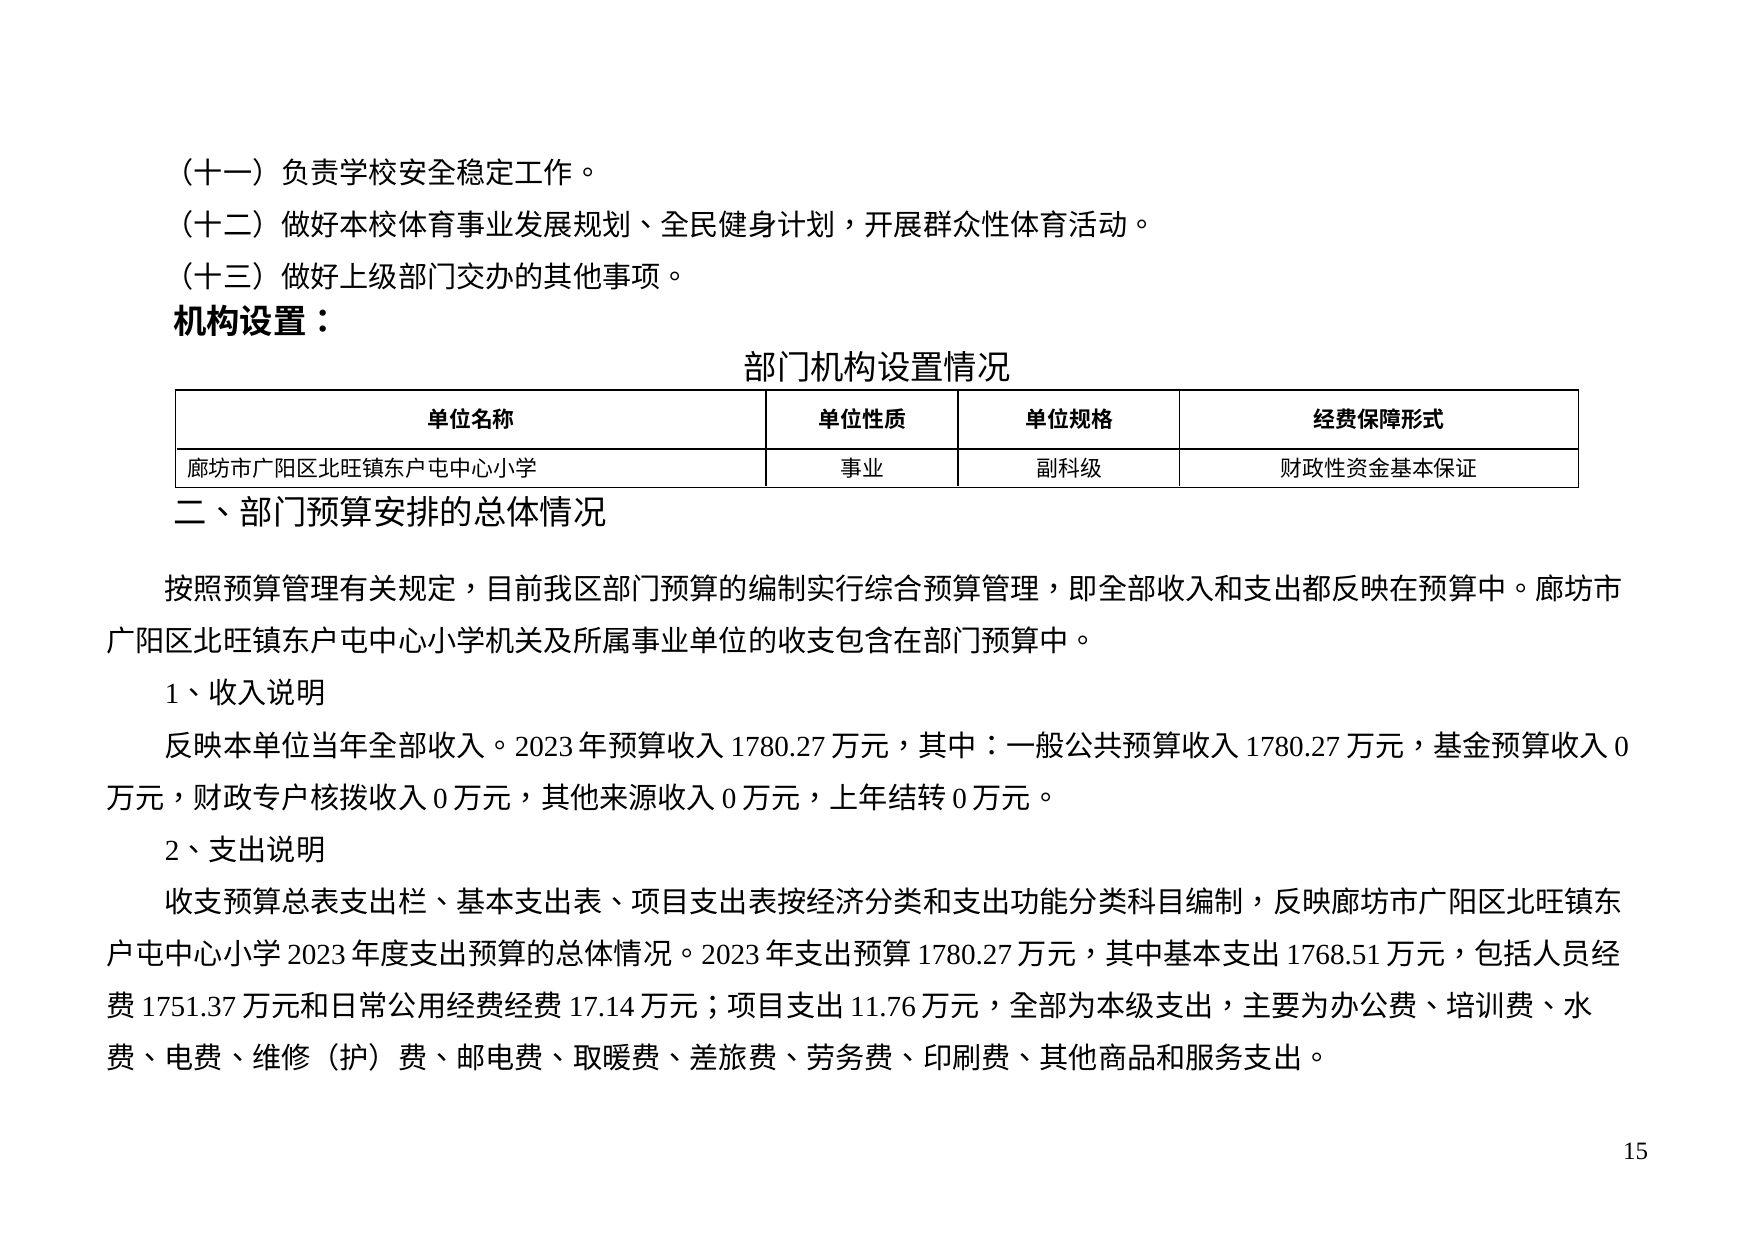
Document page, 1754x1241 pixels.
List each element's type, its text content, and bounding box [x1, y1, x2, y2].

text 收支预算总表支出栏、基本支出表、项目支出表按经济分类和支出功能分类科目编制，反映廊坊市广阳区北旺镇东户屯中心小学2023年度支出预算的总体情况。2023年支出预算1780.27万元，其中基本支出1768.51万元，包括人员经费1751.37万元和日常公用经费经费17.14万元；项目支出11.76万元，全部为本级支出，主要为办公费、培训费、水费、电费、维修（护）费、邮电费、取暖费、差旅费、劳务费、印刷费、其他商品和服务支出。 [106, 871, 1648, 1079]
text 反映本单位当年全部收入。2023年预算收入1780.27万元，其中：一般公共预算收入1780.27万元，基金预算收入0万元，财政专户核拨收入0万元，其他来源收入0万元，上年结转0万元。 [106, 714, 1648, 818]
table_header 单位规格 [959, 391, 1179, 448]
text 机构设置： [106, 298, 1648, 343]
table_header 单位名称 [176, 391, 765, 448]
table_cell 副科级 [959, 450, 1179, 486]
text （十三）做好上级部门交办的其他事项。 [106, 246, 1648, 298]
text （十二）做好本校体育事业发展规划、全民健身计划，开展群众性体育活动。 [106, 194, 1648, 246]
text 按照预算管理有关规定，目前我区部门预算的编制实行综合预算管理，即全部收入和支出都反映在预算中。廊坊市广阳区北旺镇东户屯中心小学机关及所属事业单位的收支包含在部门预算中。 [106, 558, 1648, 662]
table_cell 廊坊市广阳区北旺镇东户屯中心小学 [176, 449, 765, 486]
table_header 经费保障形式 [1180, 391, 1578, 448]
text 部门机构设置情况 [106, 343, 1648, 389]
table_header 单位性质 [767, 391, 957, 448]
text （十一）负责学校安全稳定工作。 [106, 142, 1648, 194]
table_cell 事业 [767, 450, 957, 486]
table_cell 财政性资金基本保证 [1180, 450, 1578, 486]
text 二、部门预算安排的总体情况 [106, 489, 1648, 534]
text 2、支出说明 [106, 818, 1648, 871]
text 1、收入说明 [106, 662, 1648, 714]
